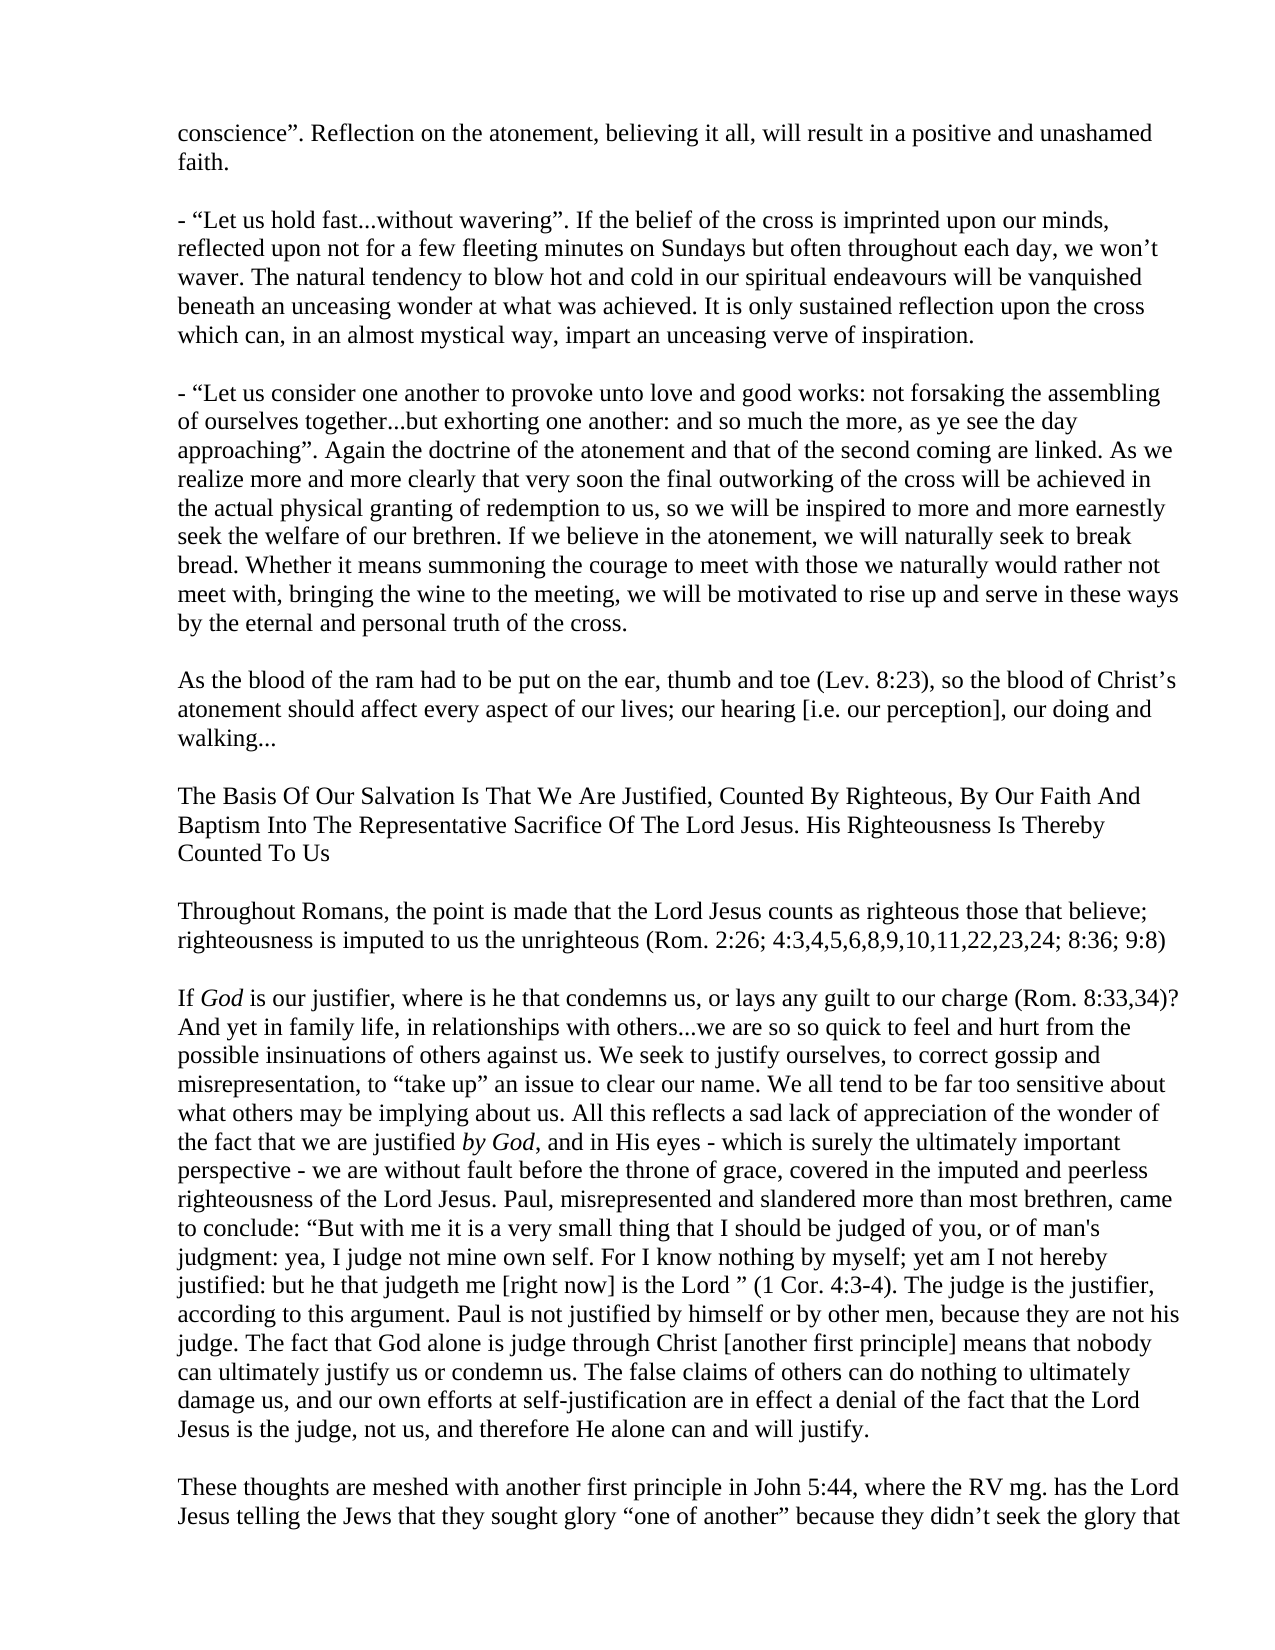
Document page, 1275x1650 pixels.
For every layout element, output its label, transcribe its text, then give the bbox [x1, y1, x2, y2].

text The Basis Of Our Salvation Is That We Are Justified, Counted By Righteous, By Our Faith And Baptism Into The Representative Sacrifice Of The Lord Jesus. His Righteousness Is Thereby Counted To Us [177, 781, 1186, 867]
text - “Let us consider one another to provoke unto love and good works: not forsaking the assembling of ourselves together...but exhorting one another: and so much the more, as ye see the day approaching”. Again the doctrine of the atonement and that of the second coming are linked. As we realize more and more clearly that very soon the final outworking of the cross will be achieved in the actual physical granting of redemption to us, so we will be inspired to more and more earnestly seek the welfare of our brethren. If we believe in the atonement, we will naturally seek to break bread. Whether it means summoning the courage to meet with those we naturally would rather not meet with, bringing the wine to the meeting, we will be motivated to rise up and serve in these ways by the eternal and personal truth of the cross. [177, 378, 1186, 636]
text Throughout Romans, the point is made that the Lord Jesus counts as righteous those that believe; righteousness is imputed to us the unrighteous (Rom. 2:26; 4:3,4,5,6,8,9,10,11,22,23,24; 8:36; 9:8) [177, 896, 1186, 954]
text If God is our justifier, where is he that condemns us, or lays any guilt to our charge (Rom. 8:33,34)? And yet in family life, in relationships with others...we are so so quick to feel and hurt from the possible insinuations of others against us. We seek to justify ourselves, to correct gossip and misrepresentation, to “take up” an issue to clear our name. We all tend to be far too sensitive about what others may be implying about us. All this reflects a sad lack of appreciation of the wonder of the fact that we are justified by God, and in His eyes - which is surely the ultimately important perspective - we are without fault before the throne of grace, covered in the imputed and peerless righteousness of the Lord Jesus. Paul, misrepresented and slandered more than most brethren, came to conclude: “But with me it is a very small thing that I should be judged of you, or of man's judgment: yea, I judge not mine own self. For I know nothing by myself; yet am I not hereby justified: but he that judgeth me [right now] is the Lord ” (1 Cor. 4:3-4). The judge is the justifier, according to this argument. Paul is not justified by himself or by other men, because they are not his judge. The fact that God alone is judge through Christ [another first principle] means that nobody can ultimately justify us or condemn us. The false claims of others can do nothing to ultimately damage us, and our own efforts at self-justification are in effect a denial of the fact that the Lord Jesus is the judge, not us, and therefore He alone can and will justify. [177, 983, 1186, 1443]
text - “Let us hold fast...without wavering”. If the belief of the cross is imprinted upon our minds, reflected upon not for a few fleeting minutes on Sundays but often throughout each day, we won’t waver. The natural tendency to blow hot and cold in our spiritual endeavours will be vanquished beneath an unceasing wonder at what was achieved. It is only sustained reflection upon the cross which can, in an almost mystical way, impart an unceasing verve of inspiration. [177, 205, 1186, 348]
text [177, 1472, 1186, 1530]
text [177, 118, 1186, 176]
text As the blood of the ram had to be put on the ear, thumb and toe (Lev. 8:23), so the blood of Christ’s atonement should affect every aspect of our lives; our hearing [i.e. our perception], our doing and walking... [177, 666, 1186, 752]
